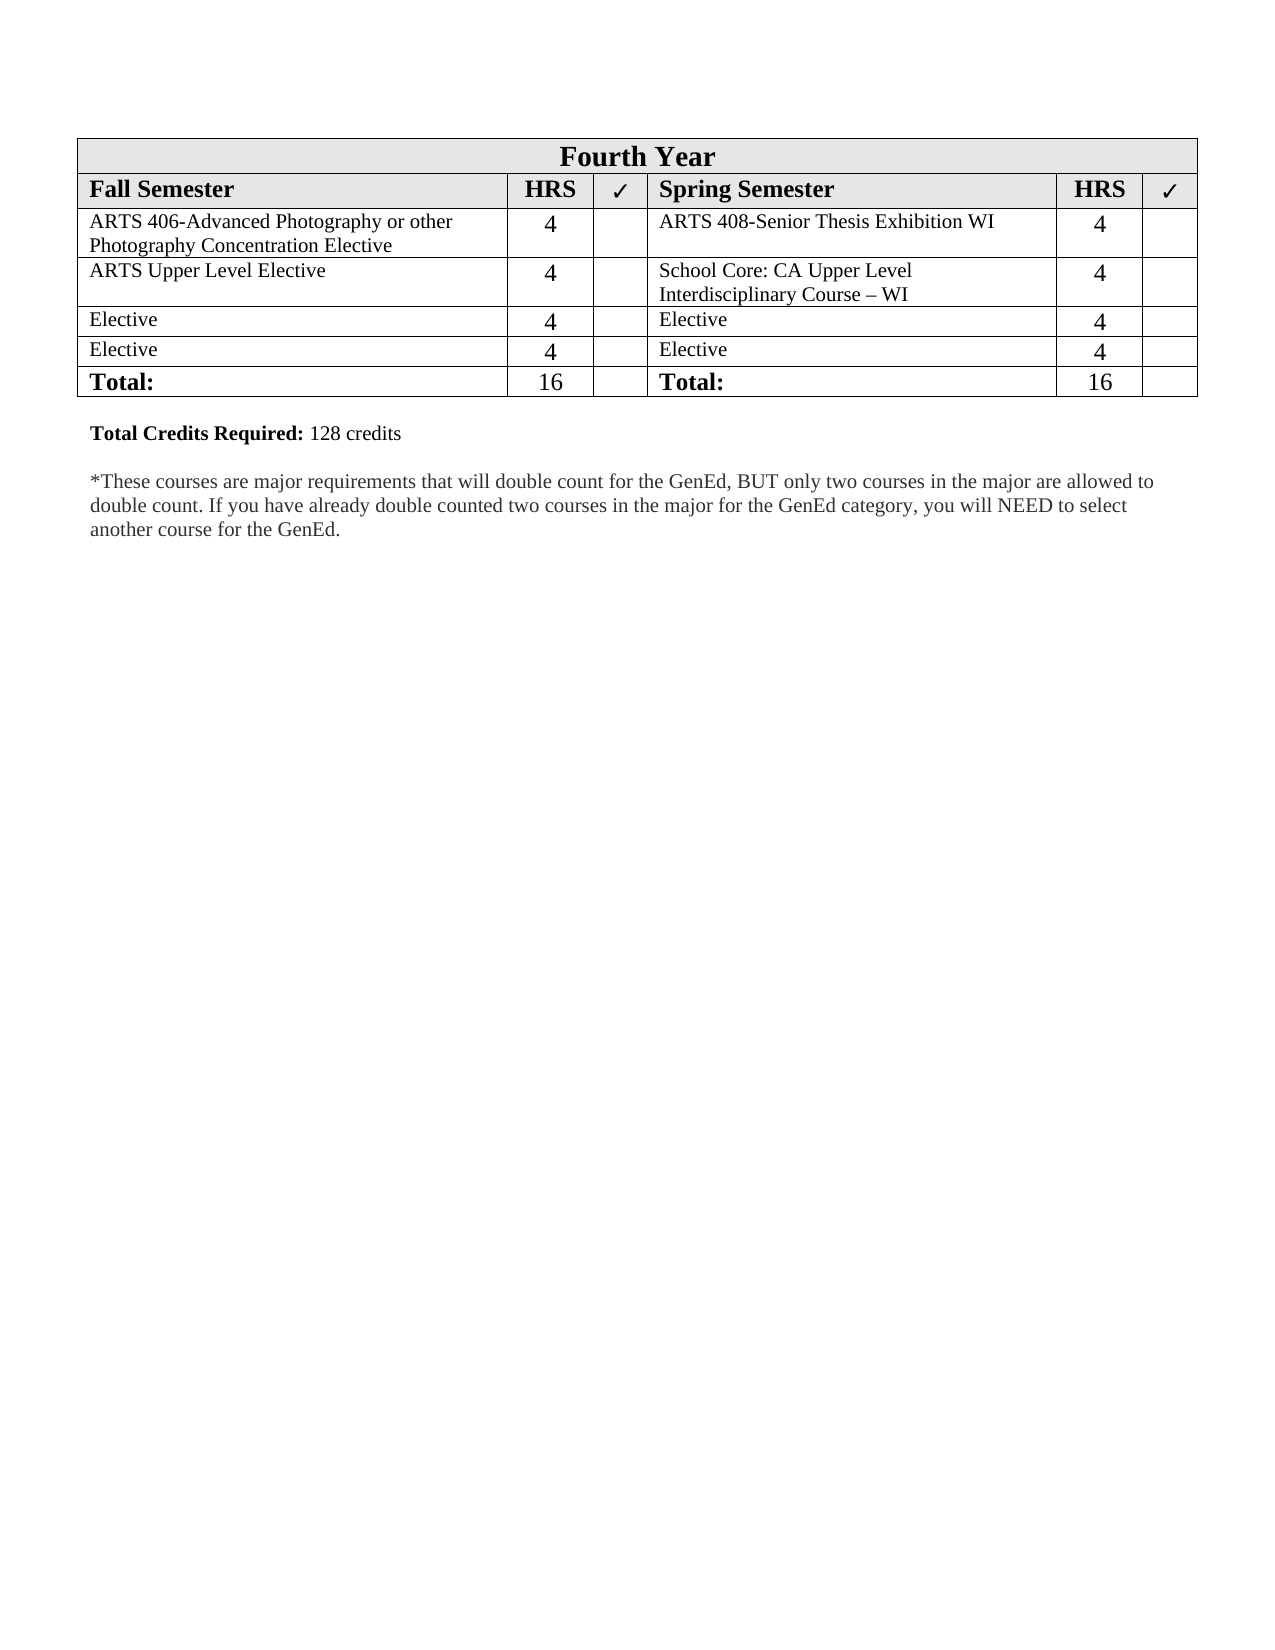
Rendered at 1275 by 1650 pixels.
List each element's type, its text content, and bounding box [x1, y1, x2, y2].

table_cell Elective [78, 337, 507, 366]
table_cell [1143, 209, 1197, 257]
table_cell [594, 337, 647, 366]
table_cell [1143, 258, 1197, 306]
table_cell 4 [1057, 307, 1142, 336]
table_cell [594, 307, 647, 336]
table_cell ✓ [1143, 174, 1197, 208]
text *These courses are major requirements that will double count for the GenEd, BUT only two courses in the major are allowed to double count. If you have already double counted two courses in the major for the GenEd category, you will NEED to select another course for the GenEd. [90, 469, 1185, 541]
table_cell 4 [1057, 258, 1142, 306]
table_cell [1143, 337, 1197, 366]
table_cell Total: [648, 367, 1056, 396]
table_cell Elective [648, 337, 1056, 366]
table_cell Fall Semester [78, 174, 507, 208]
table_cell HRS [508, 174, 593, 208]
table_cell 4 [508, 209, 593, 257]
table_cell [594, 209, 647, 257]
table_cell HRS [1057, 174, 1142, 208]
table_cell Elective [648, 307, 1056, 336]
table_cell 4 [508, 337, 593, 366]
text Total Credits Required: 128 credits [90, 397, 1185, 445]
table_cell Spring Semester [648, 174, 1056, 208]
table_cell [1143, 367, 1197, 396]
table_cell Elective [78, 307, 507, 336]
table_cell [594, 367, 647, 396]
table_cell ✓ [594, 174, 647, 208]
table_header Fourth Year [78, 139, 1197, 173]
table_cell 16 [508, 367, 593, 396]
table_cell ARTS 408-Senior Thesis Exhibition WI [648, 209, 1056, 257]
table_cell Total: [78, 367, 507, 396]
table_cell 4 [508, 258, 593, 306]
table_cell 4 [1057, 337, 1142, 366]
table_cell 16 [1057, 367, 1142, 396]
table_cell ARTS 406-Advanced Photography or other Photography Concentration Elective [78, 209, 507, 257]
table_cell ARTS Upper Level Elective [78, 258, 507, 306]
table_cell 4 [1057, 209, 1142, 257]
table_cell School Core: CA Upper Level Interdisciplinary Course – WI [648, 258, 1056, 306]
table_cell [1143, 307, 1197, 336]
table_cell 4 [508, 307, 593, 336]
table_cell [594, 258, 647, 306]
